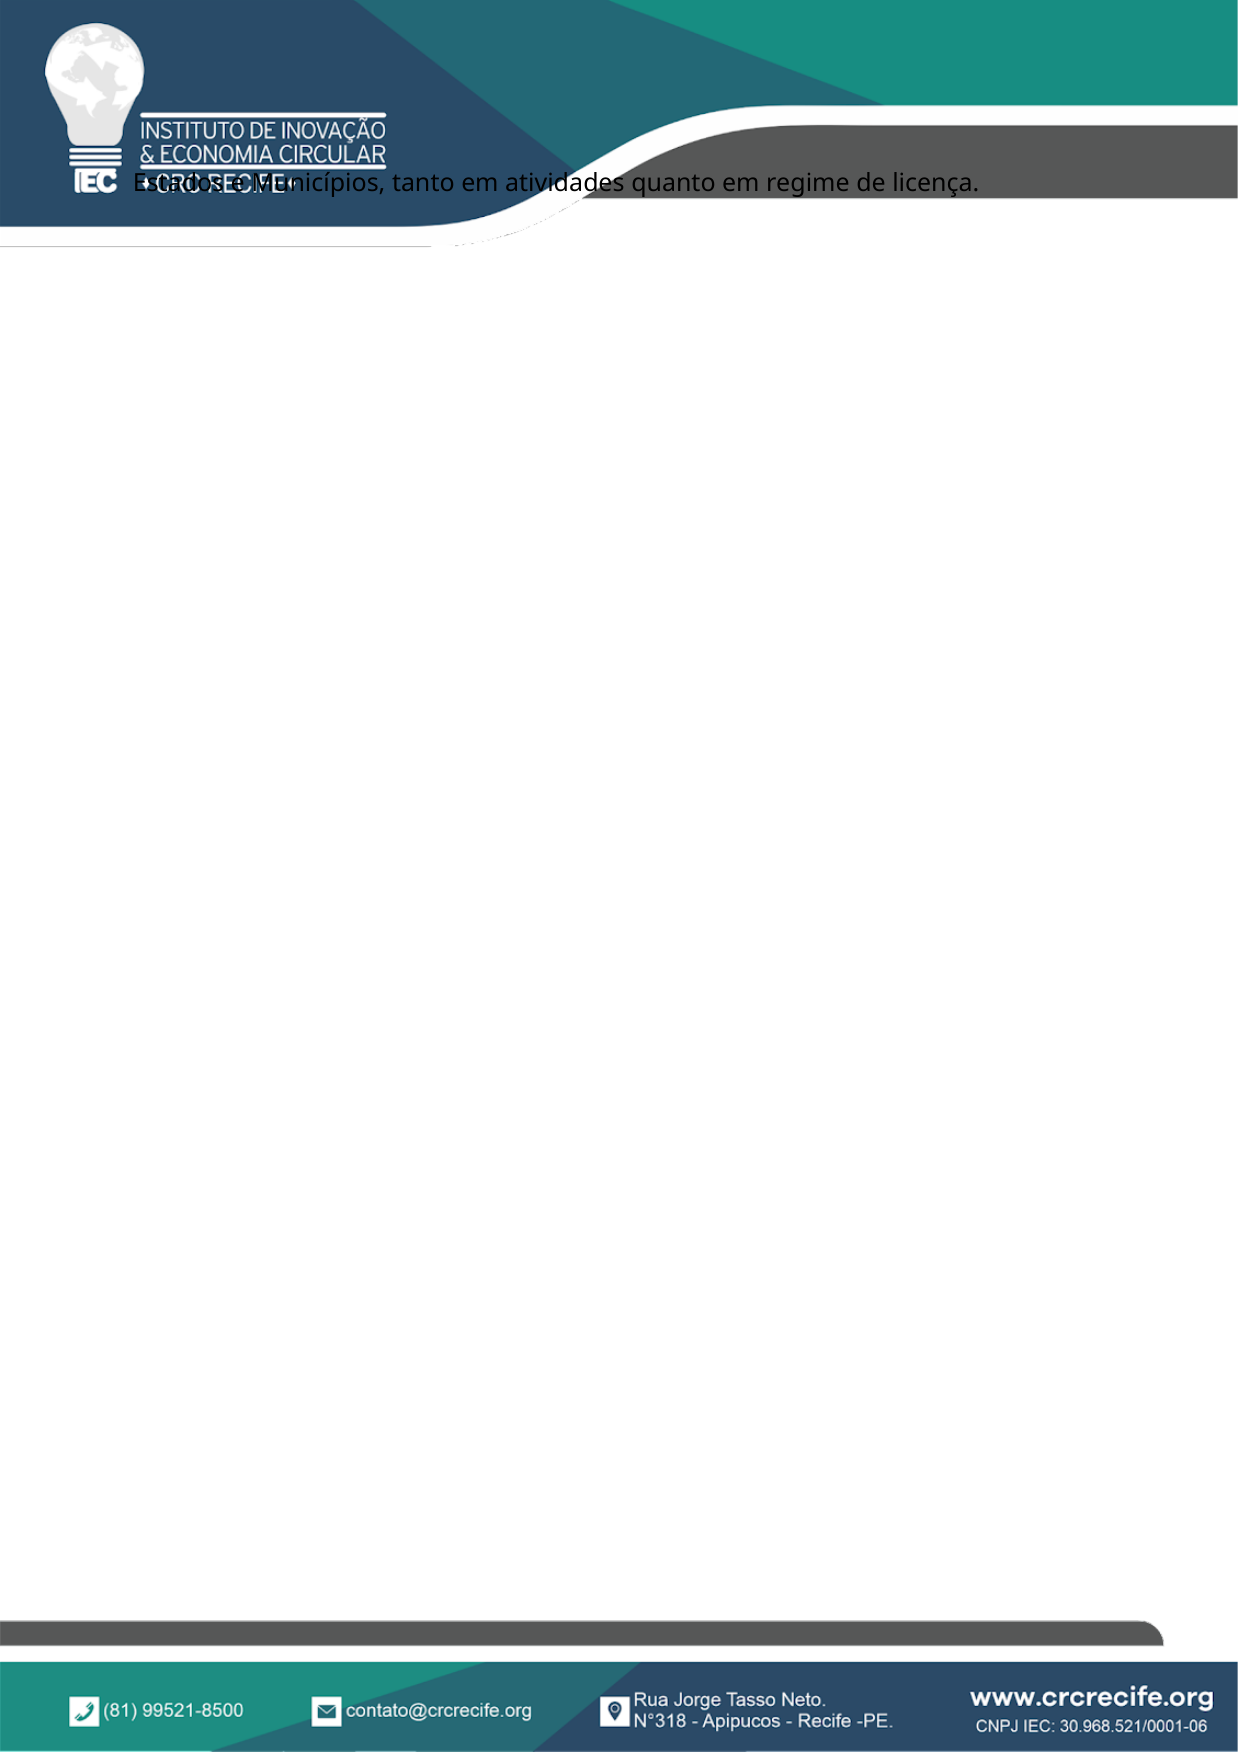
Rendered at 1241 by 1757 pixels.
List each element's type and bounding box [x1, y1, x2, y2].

picture [0, 0, 1238, 1752]
list [133, 164, 1140, 199]
